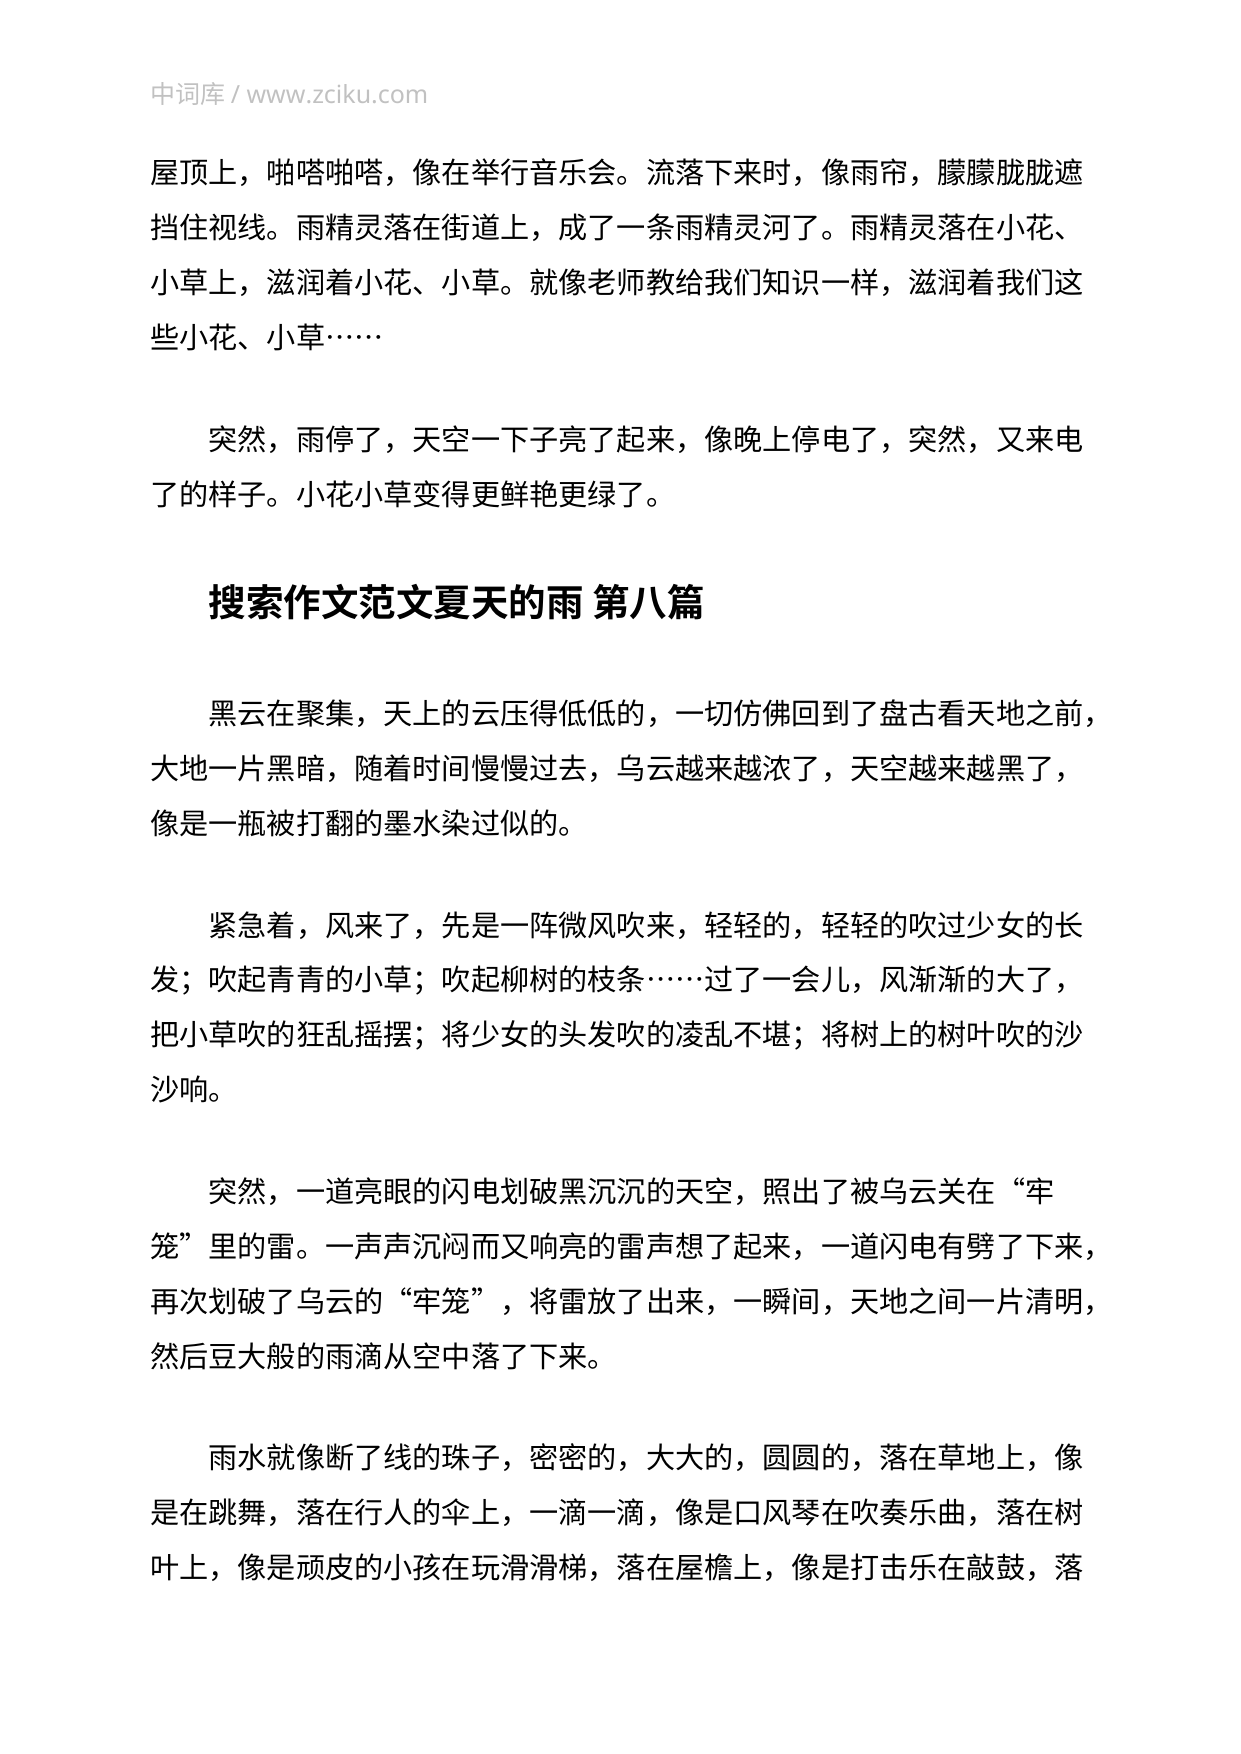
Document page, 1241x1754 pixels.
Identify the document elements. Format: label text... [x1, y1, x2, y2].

text 黑云在聚集，天上的云压得低低的，一切仿佛回到了盘古看天地之前，大地一片黑暗，随着时间慢慢过去，乌云越来越浓了，天空越来越黑了，像是一瓶被打翻的墨水染过似的。 [150, 691, 1090, 843]
text 突然，雨停了，天空一下子亮了起来，像晚上停电了，突然，又来电了的样子。小花小草变得更鲜艳更绿了。 [150, 416, 1090, 514]
text 搜索作文范文夏天的雨 第八篇 [150, 573, 1090, 627]
text 紧急着，风来了，先是一阵微风吹来，轻轻的，轻轻的吹过少女的长发；吹起青青的小草；吹起柳树的枝条……过了一会儿，风渐渐的大了，把小草吹的狂乱摇摆；将少女的头发吹的凌乱不堪；将树上的树叶吹的沙沙响。 [150, 902, 1090, 1109]
text 突然，一道亮眼的闪电划破黑沉沉的天空，照出了被乌云关在“牢笼”里的雷。一声声沉闷而又响亮的雷声想了起来，一道闪电有劈了下来，再次划破了乌云的“牢笼”，将雷放了出来，一瞬间，天地之间一片清明，然后豆大般的雨滴从空中落了下来。 [150, 1168, 1090, 1376]
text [150, 150, 1090, 357]
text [150, 1435, 1090, 1587]
